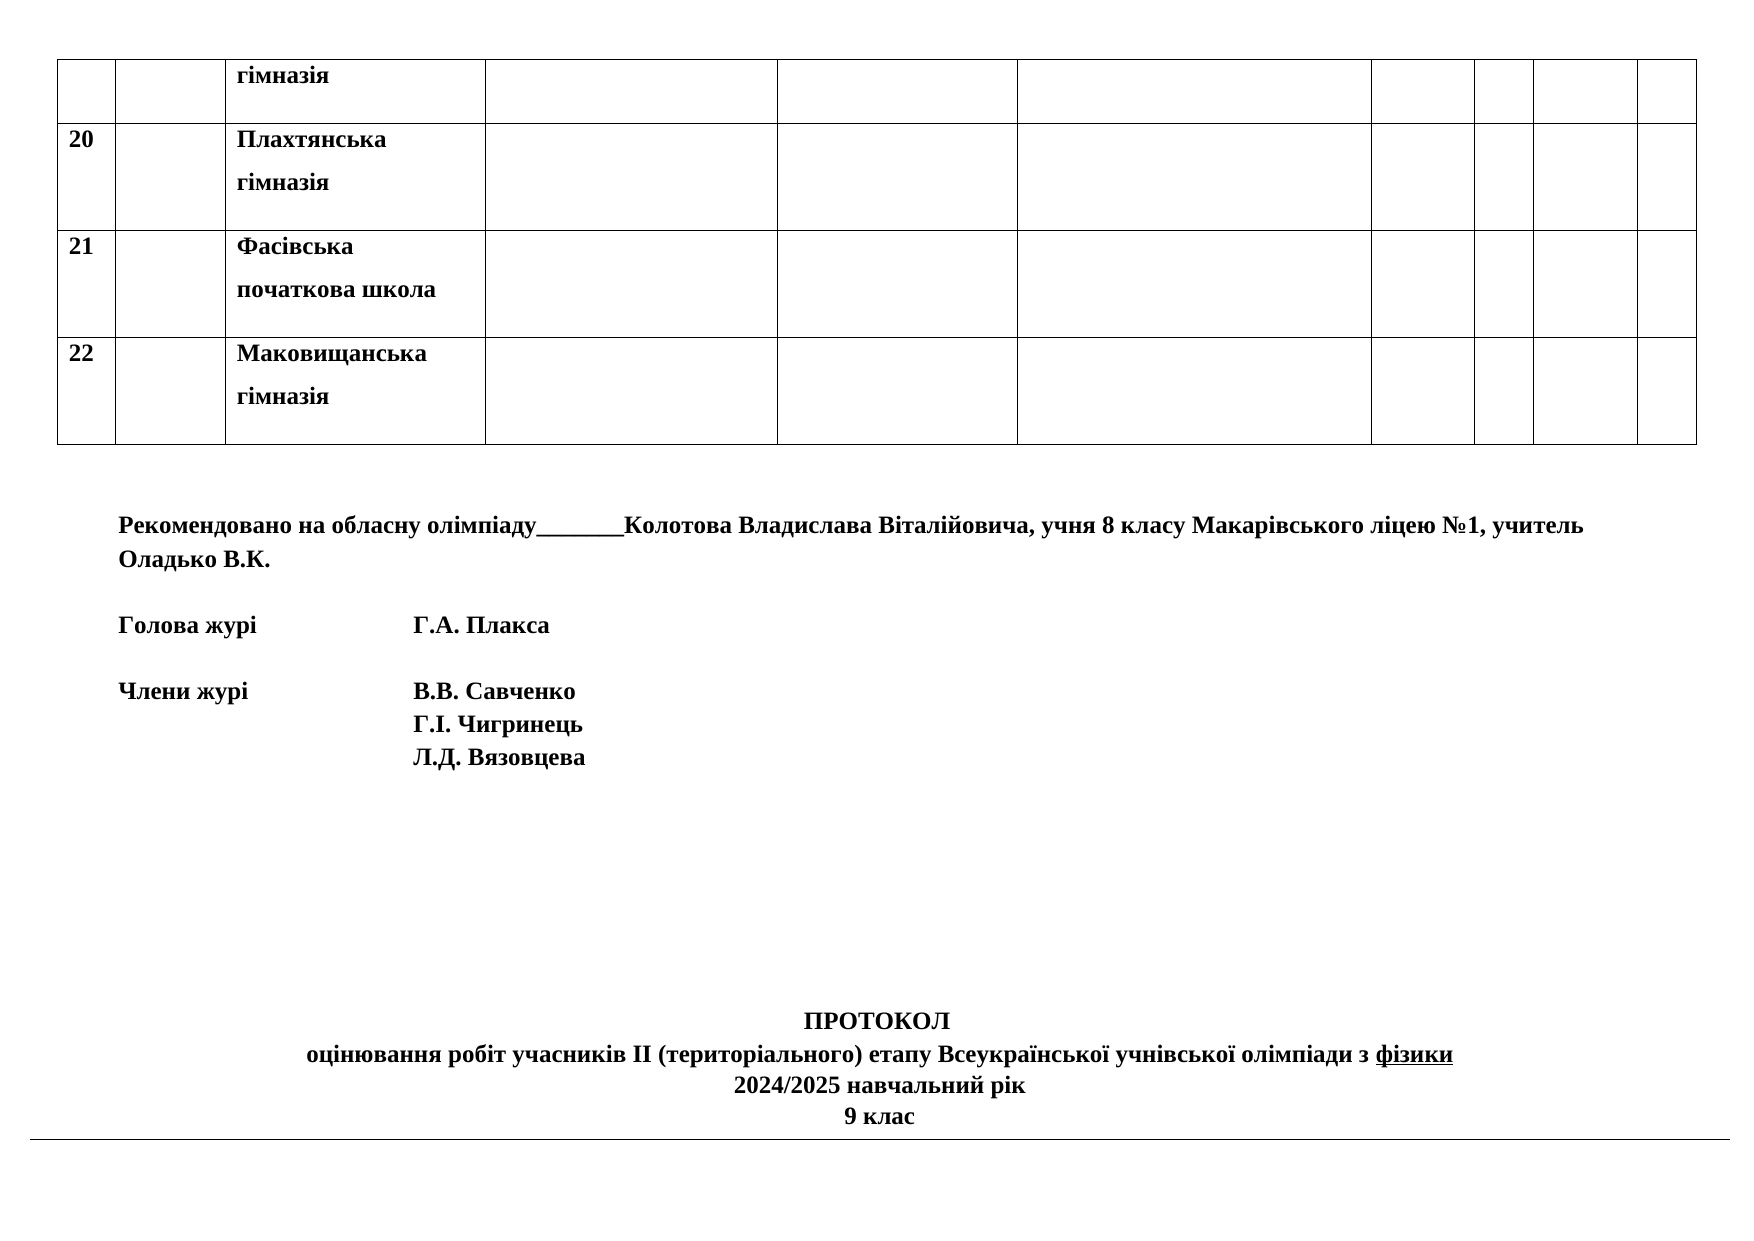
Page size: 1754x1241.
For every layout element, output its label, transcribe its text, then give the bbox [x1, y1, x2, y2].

table_cell [1372, 338, 1474, 443]
table_cell Маковищанська гімназія [226, 338, 485, 443]
table_cell [116, 124, 225, 230]
table_cell [1475, 124, 1533, 230]
table_cell 20 [58, 124, 115, 230]
text Л.Д. Вязовцева [118, 742, 1636, 771]
text Голова журі Г.А. Плакса [118, 610, 1636, 638]
table_cell [1534, 124, 1637, 230]
table_cell [1372, 60, 1474, 123]
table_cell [226, 60, 485, 123]
table_cell [1534, 60, 1637, 123]
text Члени журі В.В. Савченко [118, 676, 1636, 704]
table_cell [1018, 338, 1371, 443]
table_cell [1372, 124, 1474, 230]
table_cell [1475, 338, 1533, 443]
table_cell [116, 338, 225, 443]
table_cell [1638, 60, 1696, 123]
table_header оцінювання робіт учасників ІІ (територіального) етапу Всеукраїнської учнівської олімпіади з фізики [30, 1039, 1729, 1070]
table_cell [1372, 231, 1474, 337]
table_cell Фасівська початкова школа [226, 231, 485, 337]
table_cell 2024/2025 навчальний рік [30, 1070, 1729, 1101]
table_cell [486, 231, 777, 337]
table_cell [1018, 231, 1371, 337]
table_cell [116, 60, 225, 123]
table_cell [1475, 60, 1533, 123]
table_cell [778, 124, 1017, 230]
table_cell [1638, 338, 1696, 443]
table_cell 22 [58, 338, 115, 443]
text Г.І. Чигринець [118, 709, 1636, 737]
table_cell [1534, 231, 1637, 337]
table_cell [486, 124, 777, 230]
text ПРОТОКОЛ [118, 1006, 1636, 1035]
table_cell 21 [58, 231, 115, 337]
table_cell [778, 338, 1017, 443]
table_cell [1018, 60, 1371, 123]
text Рекомендовано на обласну олімпіаду_______Колотова Владислава Віталійовича, учня 8 класу Макарівського ліцею №1, учитель Оладько В.К. [118, 511, 1636, 572]
table_cell Плахтянська гімназія [226, 124, 485, 230]
table_cell [1018, 124, 1371, 230]
table_cell [116, 231, 225, 337]
table_cell [486, 60, 777, 123]
table_cell [1534, 338, 1637, 443]
table_cell 9 клас [30, 1101, 1729, 1139]
table_cell [486, 338, 777, 443]
table_cell 19 [58, 60, 115, 123]
table_cell [1638, 231, 1696, 337]
table_cell [778, 231, 1017, 337]
table_cell [1638, 124, 1696, 230]
table_cell [1475, 231, 1533, 337]
table_cell [778, 60, 1017, 123]
